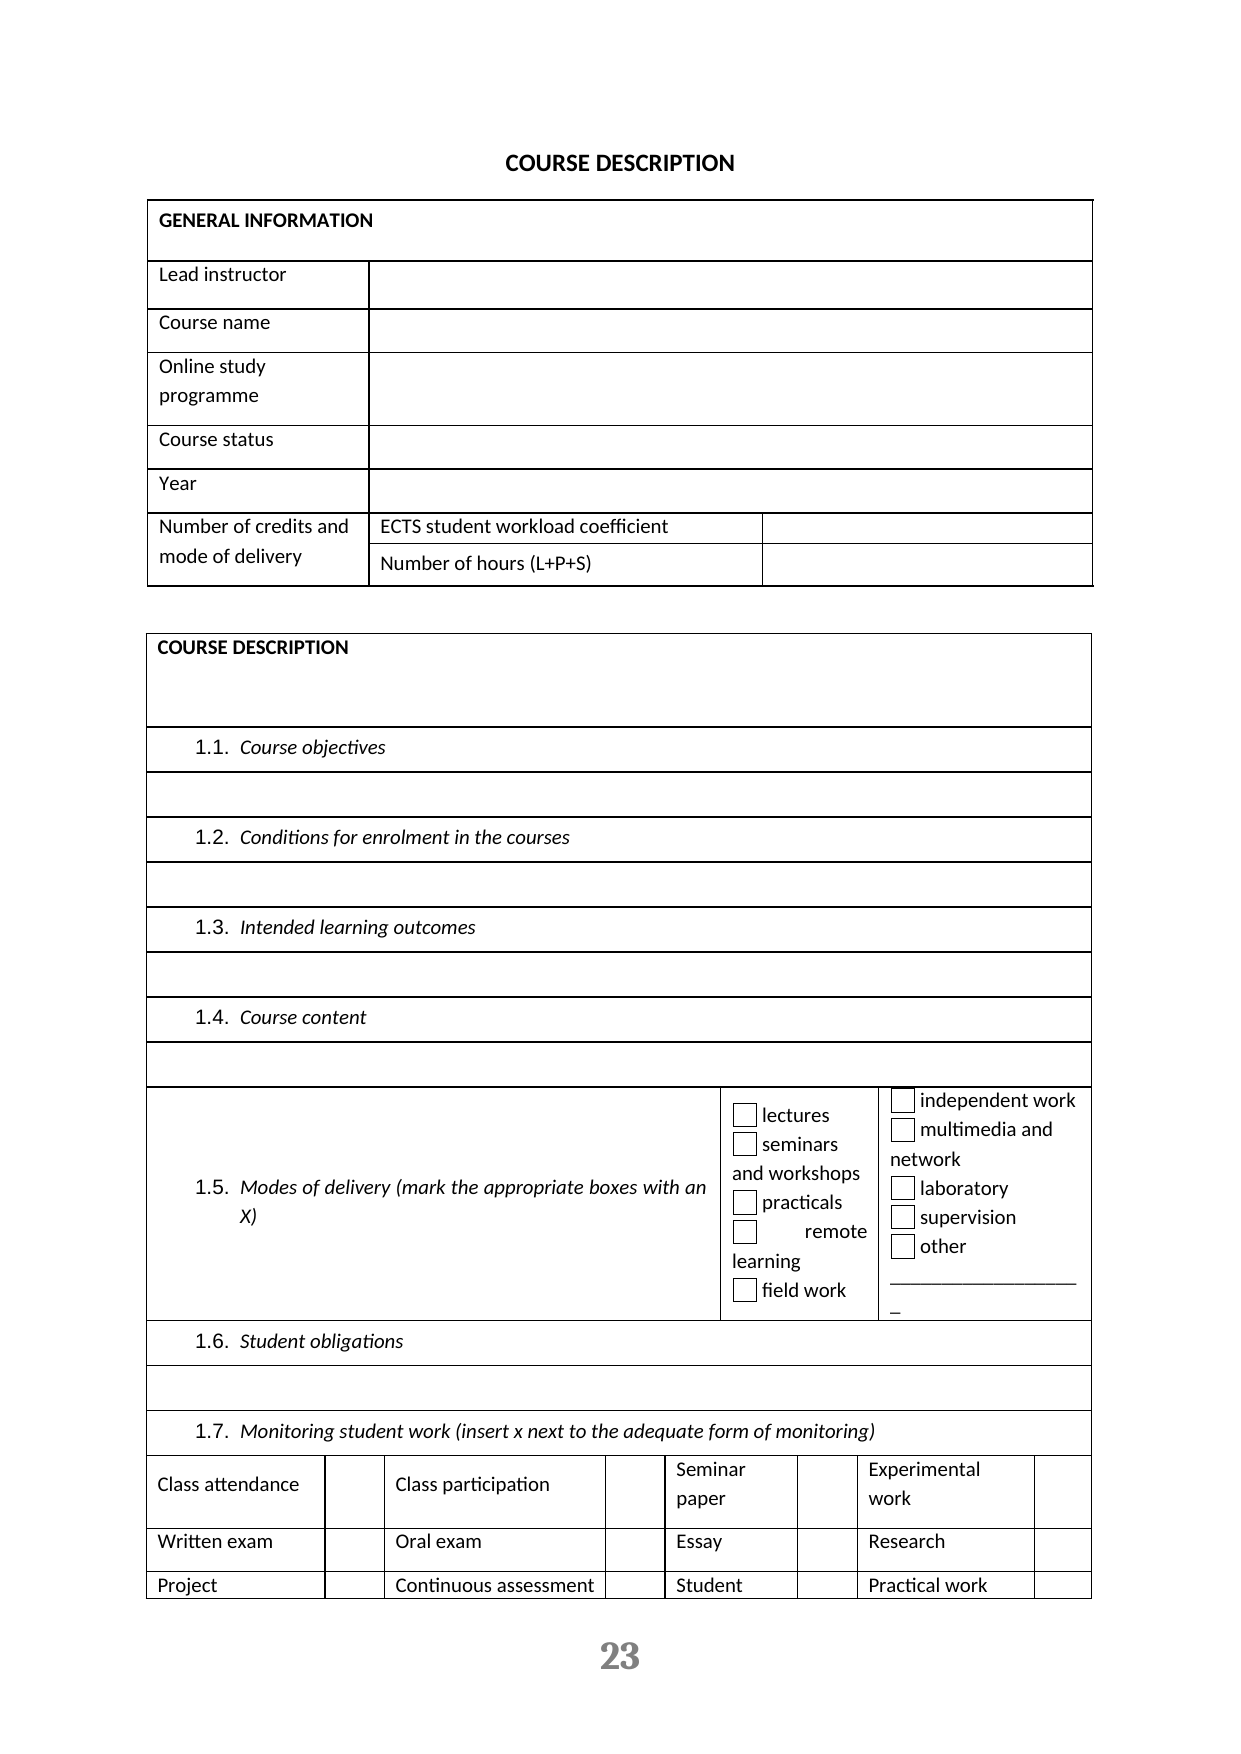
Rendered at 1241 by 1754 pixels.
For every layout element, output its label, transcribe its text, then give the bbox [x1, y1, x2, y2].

table_cell Modes of delivery (mark the appropriate boxes with an X) [147, 1088, 720, 1320]
table_cell [147, 863, 1091, 906]
table_cell Class attendance [147, 1456, 324, 1528]
table_cell Course status [148, 426, 368, 468]
table_cell Project [147, 1572, 324, 1597]
table_cell Course objectives [147, 728, 1091, 771]
table_cell [147, 1366, 1091, 1410]
table_cell [147, 773, 1091, 816]
table_cell [326, 1529, 384, 1571]
table_cell lectures seminars and workshops practicals remote learning field work [721, 1088, 878, 1320]
table_cell Oral exam [385, 1529, 605, 1571]
table_header COURSE DESCRIPTION [147, 634, 1091, 726]
table_cell Intended learning outcomes [147, 908, 1091, 951]
table_cell [798, 1572, 857, 1597]
text COURSE DESCRIPTION [148, 148, 1093, 178]
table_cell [385, 1572, 605, 1597]
table_cell [370, 262, 1092, 308]
table_cell [147, 1043, 1091, 1086]
table_cell Course name [148, 310, 368, 352]
table_cell [1035, 1572, 1091, 1597]
table_cell [606, 1572, 664, 1597]
table_cell Number of credits and mode of delivery [148, 514, 368, 585]
table_cell [326, 1572, 384, 1597]
table_cell [370, 353, 1092, 424]
table_cell [370, 426, 1092, 468]
table_cell [147, 953, 1091, 996]
table_cell Year [148, 470, 368, 512]
table_cell [370, 470, 1092, 512]
table_cell [763, 514, 1092, 543]
table_cell Student obligations [147, 1321, 1091, 1365]
table_cell [798, 1529, 857, 1571]
table_cell Number of hours (L+P+S) [370, 544, 762, 585]
table_cell [370, 310, 1092, 352]
table_cell Monitoring student work (insert x next to the adequate form of monitoring) [147, 1411, 1091, 1455]
table_cell Student report [666, 1572, 797, 1597]
table_cell Written exam [147, 1529, 324, 1571]
table_cell Course content [147, 998, 1091, 1041]
table_cell Seminar paper [666, 1456, 797, 1528]
table_header GENERAL INFORMATION [148, 201, 1092, 260]
table_cell Research [858, 1529, 1034, 1571]
table_cell [1035, 1456, 1091, 1528]
table_cell Practical work [858, 1572, 1034, 1597]
table_cell ECTS student workload coefficient [370, 514, 762, 543]
table_cell Essay [666, 1529, 797, 1571]
table_cell [326, 1456, 384, 1528]
table_cell independent work multimedia and network laboratory supervision other ___________________ [879, 1088, 1091, 1320]
table_cell [763, 544, 1092, 585]
table_cell [606, 1456, 664, 1528]
table_cell Class participation [385, 1456, 605, 1528]
table_cell Experimental work [858, 1456, 1034, 1528]
table_cell Lead instructor [148, 262, 368, 308]
table_cell [1035, 1529, 1091, 1571]
table_cell Online study programme [148, 353, 368, 424]
table_cell Conditions for enrolment in the courses [147, 818, 1091, 861]
table_cell [606, 1529, 664, 1571]
table_cell [798, 1456, 857, 1528]
